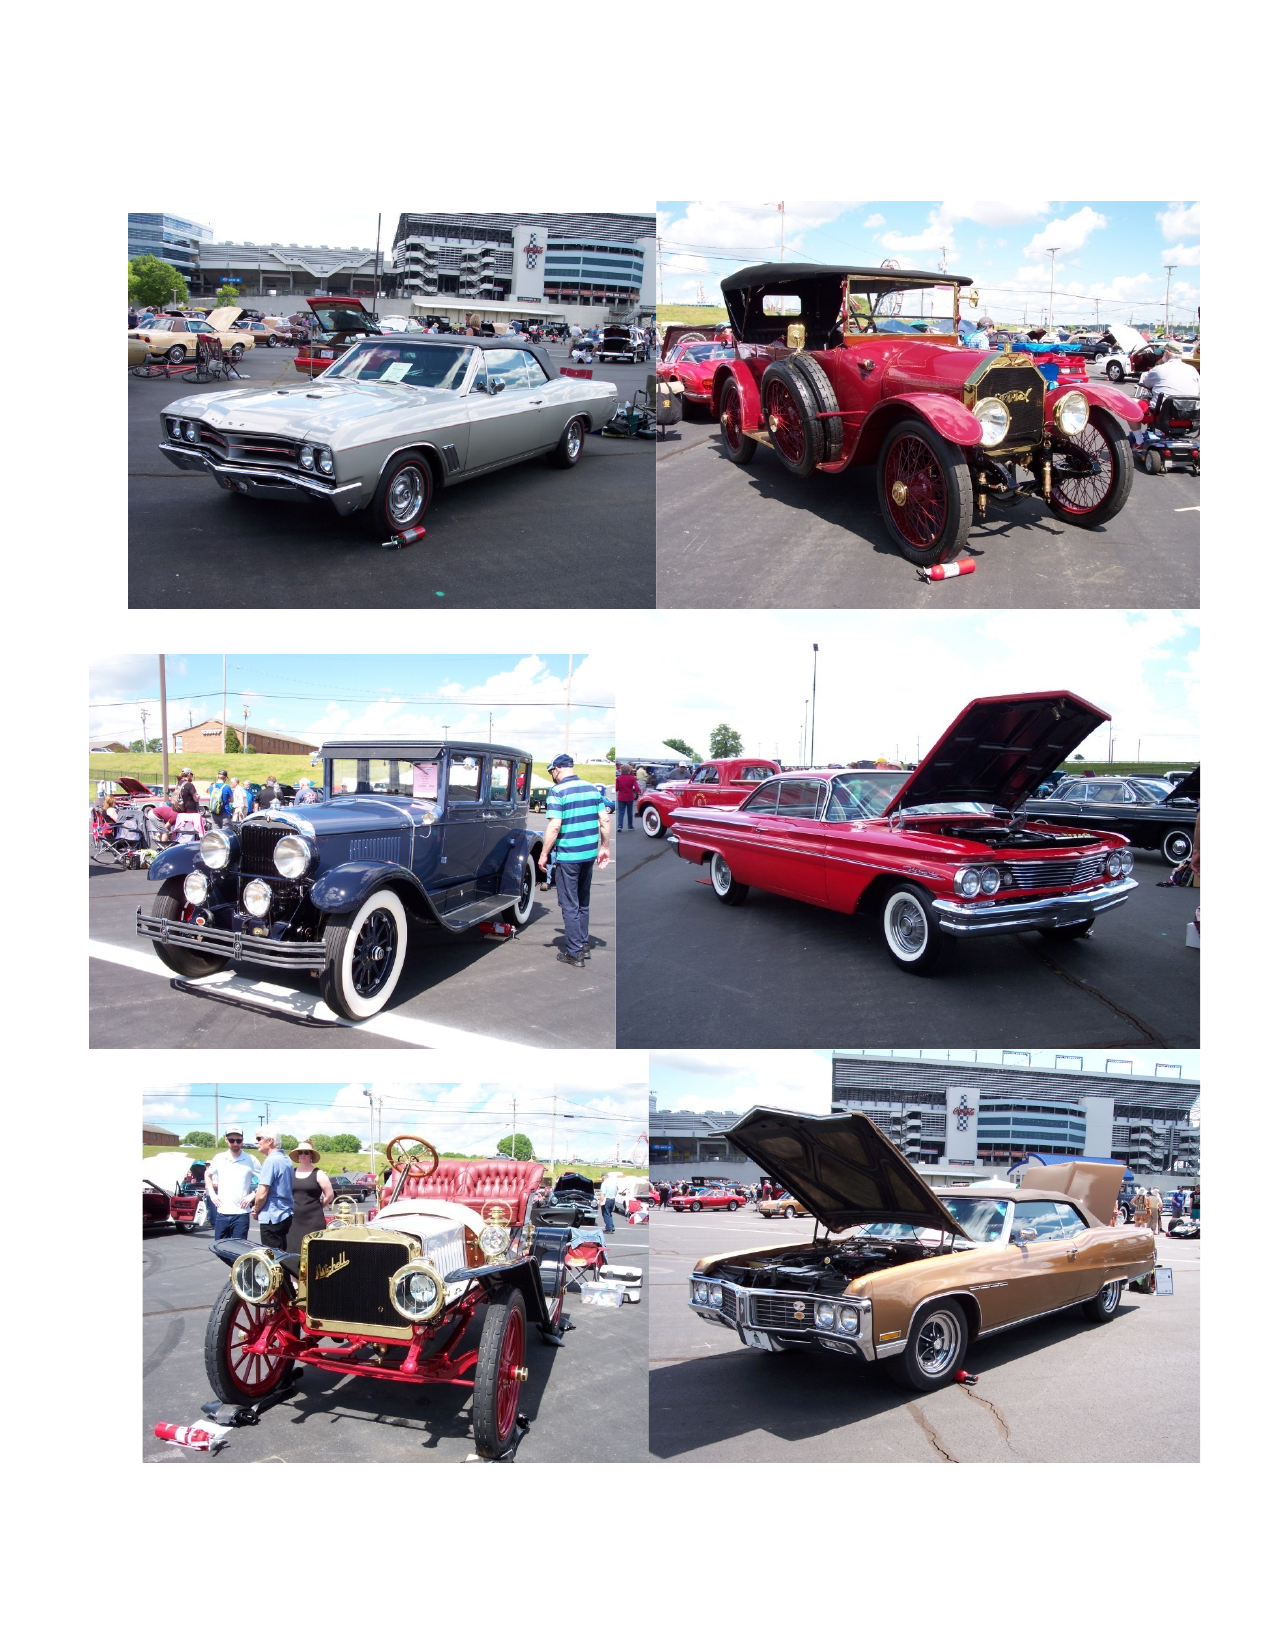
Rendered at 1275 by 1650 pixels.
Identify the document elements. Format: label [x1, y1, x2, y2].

picture [128, 201, 1200, 609]
picture [142, 1050, 1200, 1463]
picture [89, 610, 1200, 1049]
